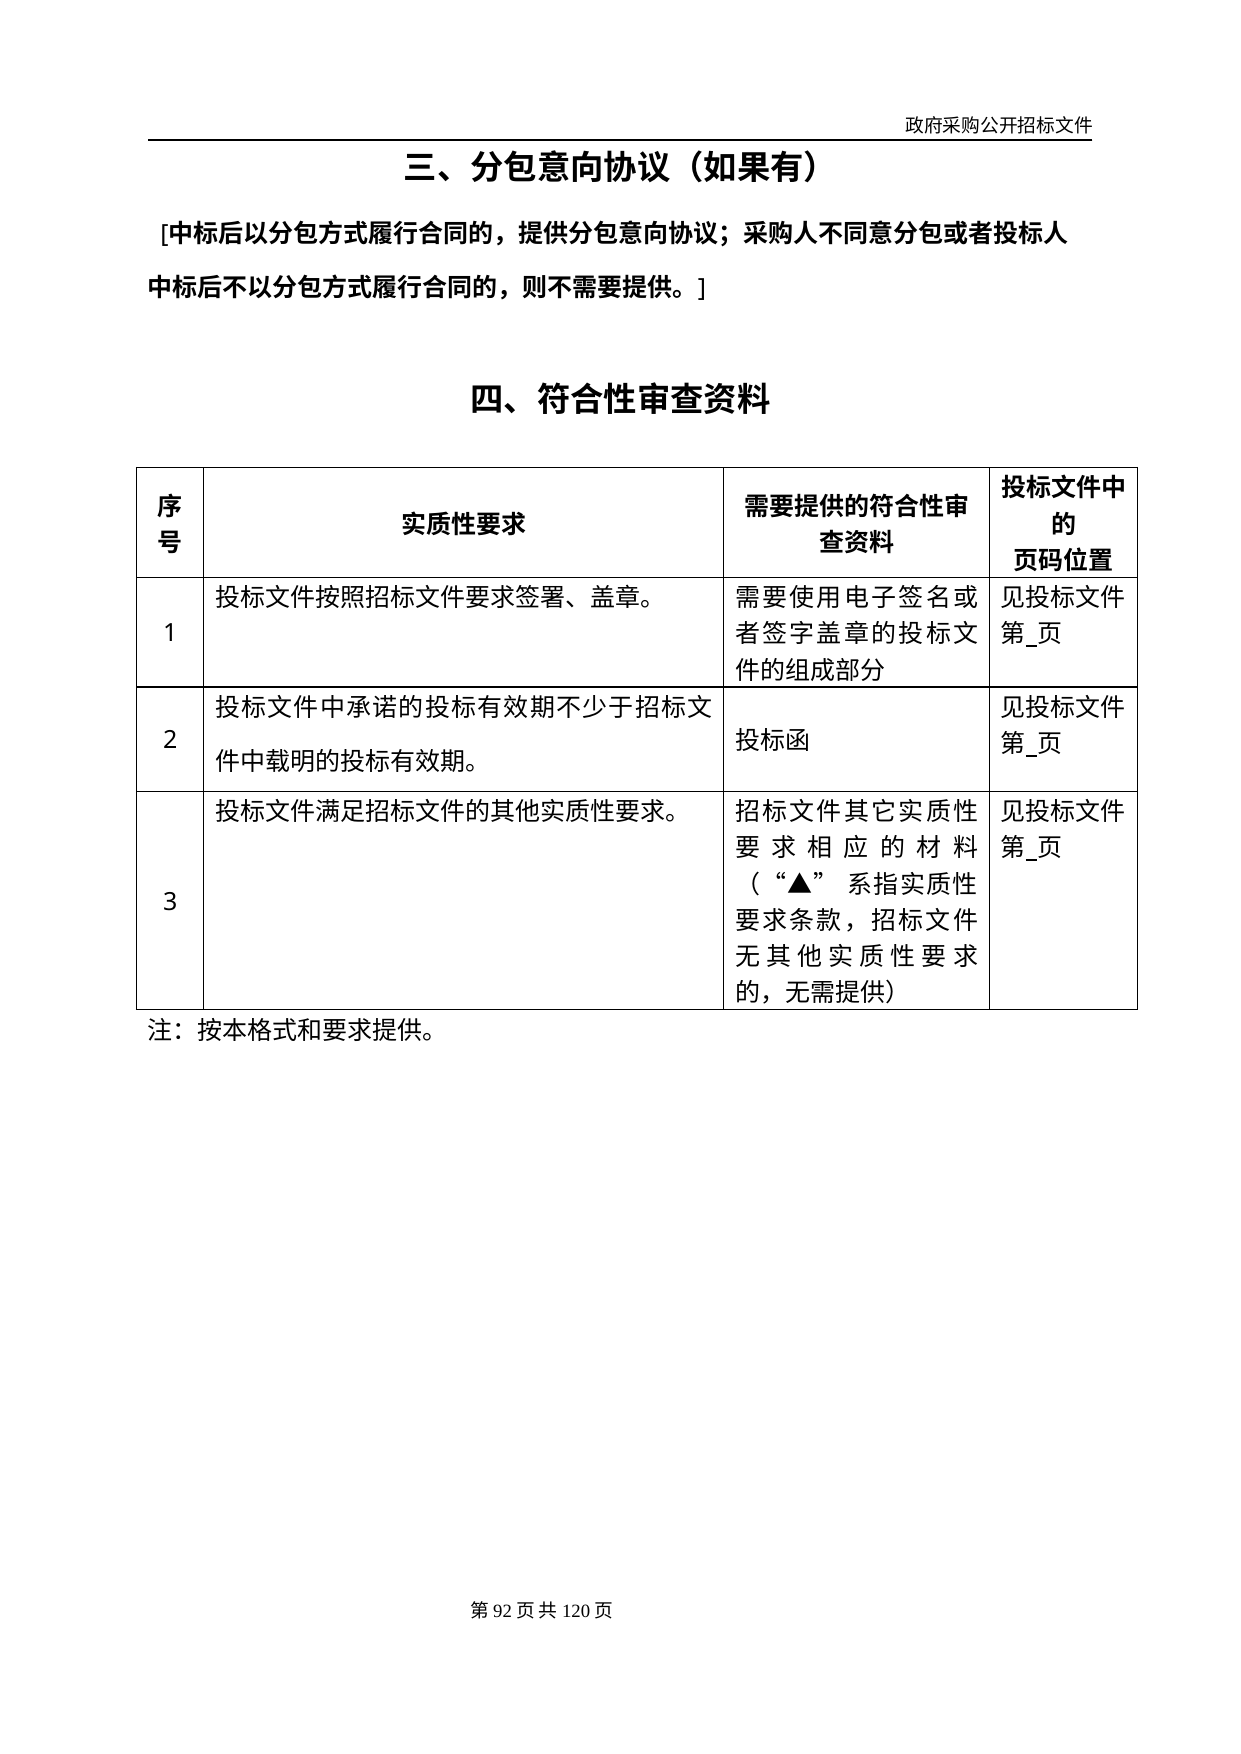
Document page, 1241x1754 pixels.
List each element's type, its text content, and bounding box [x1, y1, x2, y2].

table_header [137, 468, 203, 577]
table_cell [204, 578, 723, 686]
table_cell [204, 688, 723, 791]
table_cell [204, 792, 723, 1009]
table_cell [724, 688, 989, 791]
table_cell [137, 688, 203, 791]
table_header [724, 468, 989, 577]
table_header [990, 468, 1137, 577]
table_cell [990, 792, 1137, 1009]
text 注：按本格式和要求提供。 [148, 1010, 1049, 1046]
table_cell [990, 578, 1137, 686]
text [中标后以分包方式履行合同的，提供分包意向协议；采购人不同意分包或者投标人中标后不以分包方式履行合同的，则不需要提供。] [148, 213, 1092, 304]
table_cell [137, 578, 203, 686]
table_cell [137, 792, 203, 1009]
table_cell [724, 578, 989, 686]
text 四、符合性审查资料 [148, 373, 1092, 421]
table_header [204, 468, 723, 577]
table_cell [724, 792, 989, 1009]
text 三、分包意向协议（如果有） [148, 141, 1092, 189]
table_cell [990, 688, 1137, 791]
